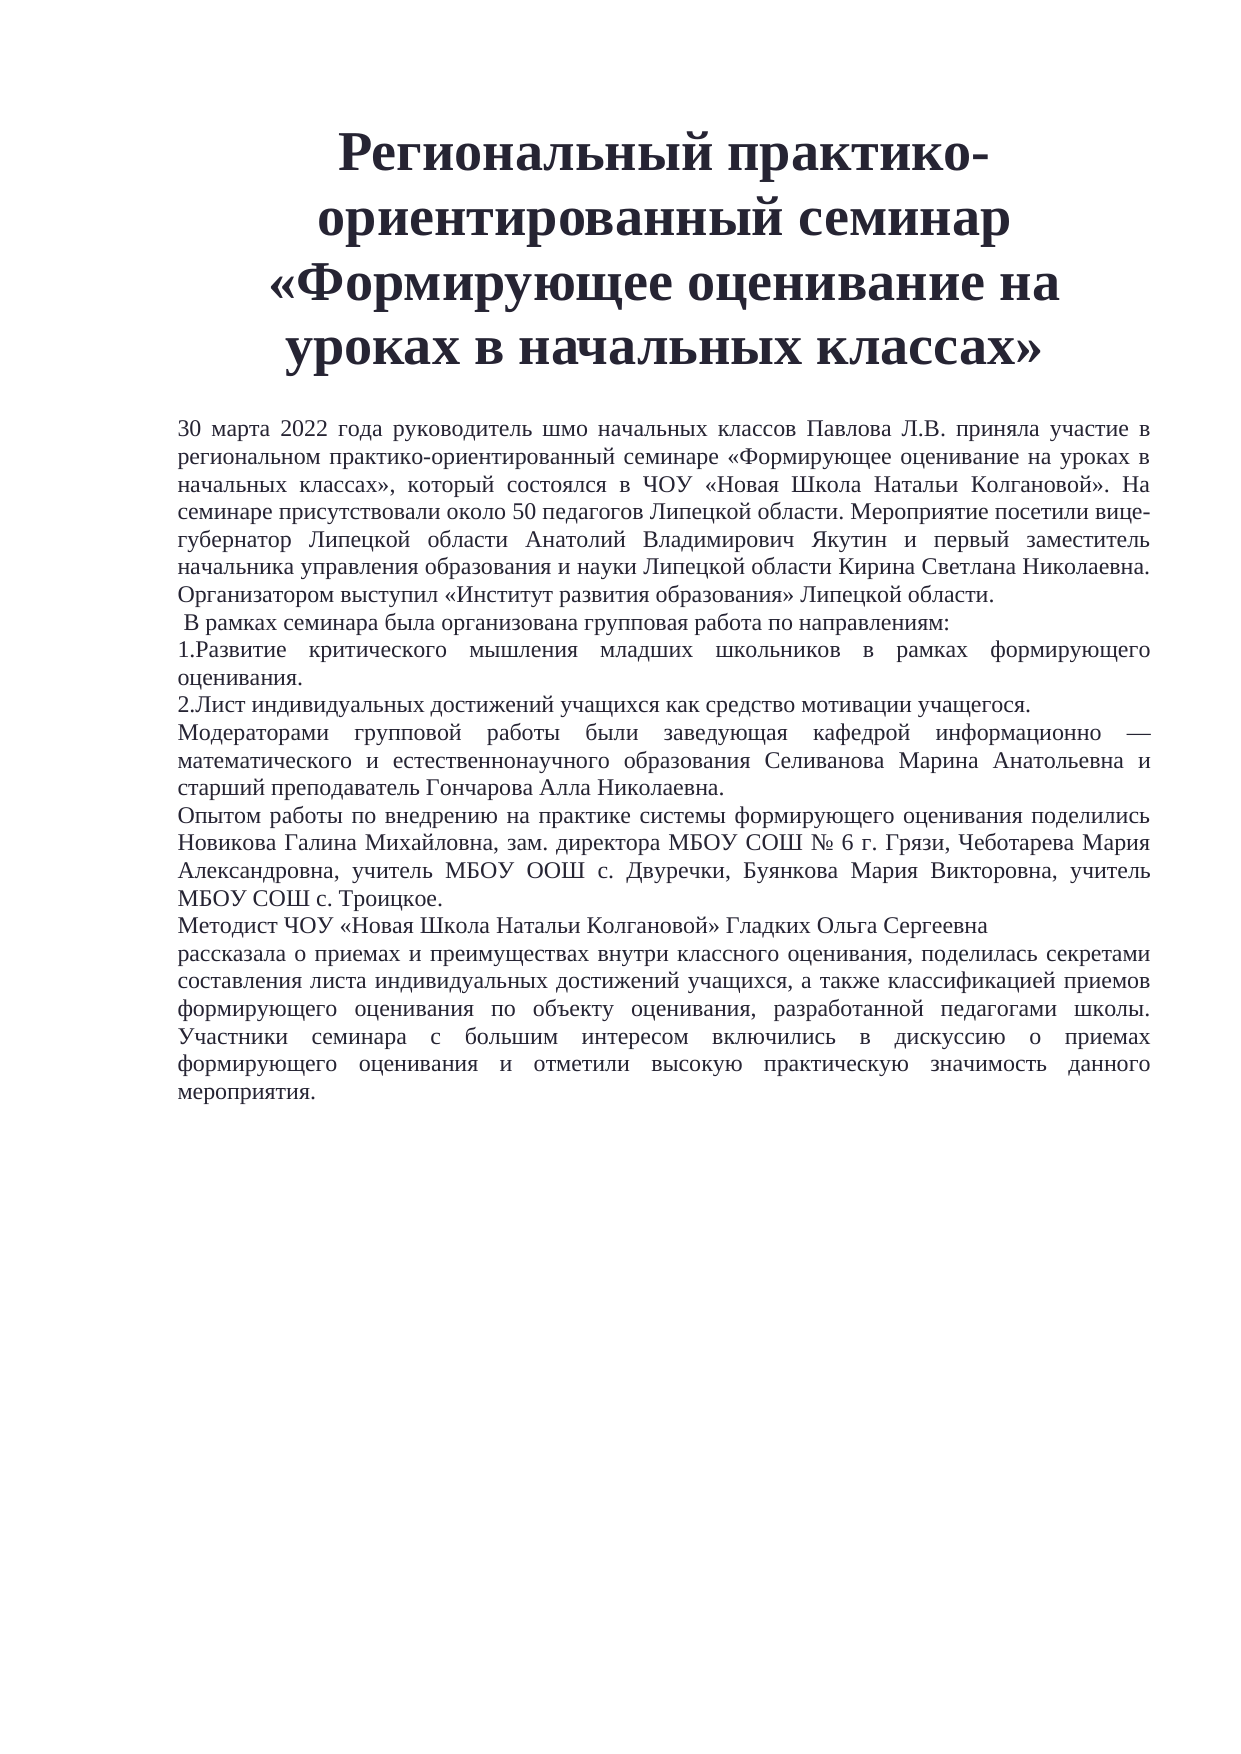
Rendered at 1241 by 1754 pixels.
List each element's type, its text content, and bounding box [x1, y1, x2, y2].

text В рамках семинара была организована групповая работа по направлениям: [177, 608, 1152, 635]
text рассказала о приемах и преимуществах внутри классного оценивания, поделилась секретами составления листа индивидуальных достижений учащихся, а также классификацией приемов формирующего оценивания по объекту оценивания, разработанной педагогами школы. Участники семинара с большим интересом включились в дискуссию о приемах формирующего оценивания и отметили высокую практическую значимость данного мероприятия. [177, 939, 1152, 1104]
text 1.Развитие критического мышления младших школьников в рамках формирующего оценивания. [177, 635, 1152, 690]
text 2.Лист индивидуальных достижений учащихся как средство мотивации учащегося. [177, 690, 1152, 718]
text Региональный практико-ориентированный семинар «Формирующее оценивание на уроках в начальных классах» [177, 118, 1152, 377]
text Модераторами групповой работы были заведующая кафедрой информационно — математического и естественнонаучного образования Селиванова Марина Анатольевна и старший преподаватель Гончарова Алла Николаевна. [177, 718, 1152, 801]
text Опытом работы по внедрению на практике системы формирующего оценивания поделились Новикова Галина Михайловна, зам. директора МБОУ СОШ № 6 г. Грязи, Чеботарева Мария Александровна, учитель МБОУ ООШ с. Двуречки, Буянкова Мария Викторовна, учитель МБОУ СОШ с. Троицкое. [177, 801, 1152, 911]
text 30 марта 2022 года руководитель шмо начальных классов Павлова Л.В. приняла участие в региональном практико-ориентированный семинаре «Формирующее оценивание на уроках в начальных классах», который состоялся в ЧОУ «Новая Школа Натальи Колгановой». На семинаре присутствовали около 50 педагогов Липецкой области. Мероприятие посетили вице-губернатор Липецкой области Анатолий Владимирович Якутин и первый заместитель начальника управления образования и науки Липецкой области Кирина Светлана Николаевна. Организатором выступил «Институт развития образования» Липецкой области. [177, 414, 1152, 608]
text Методист ЧОУ «Новая Школа Натальи Колгановой» Гладких Ольга Сергеевна [177, 911, 1152, 939]
